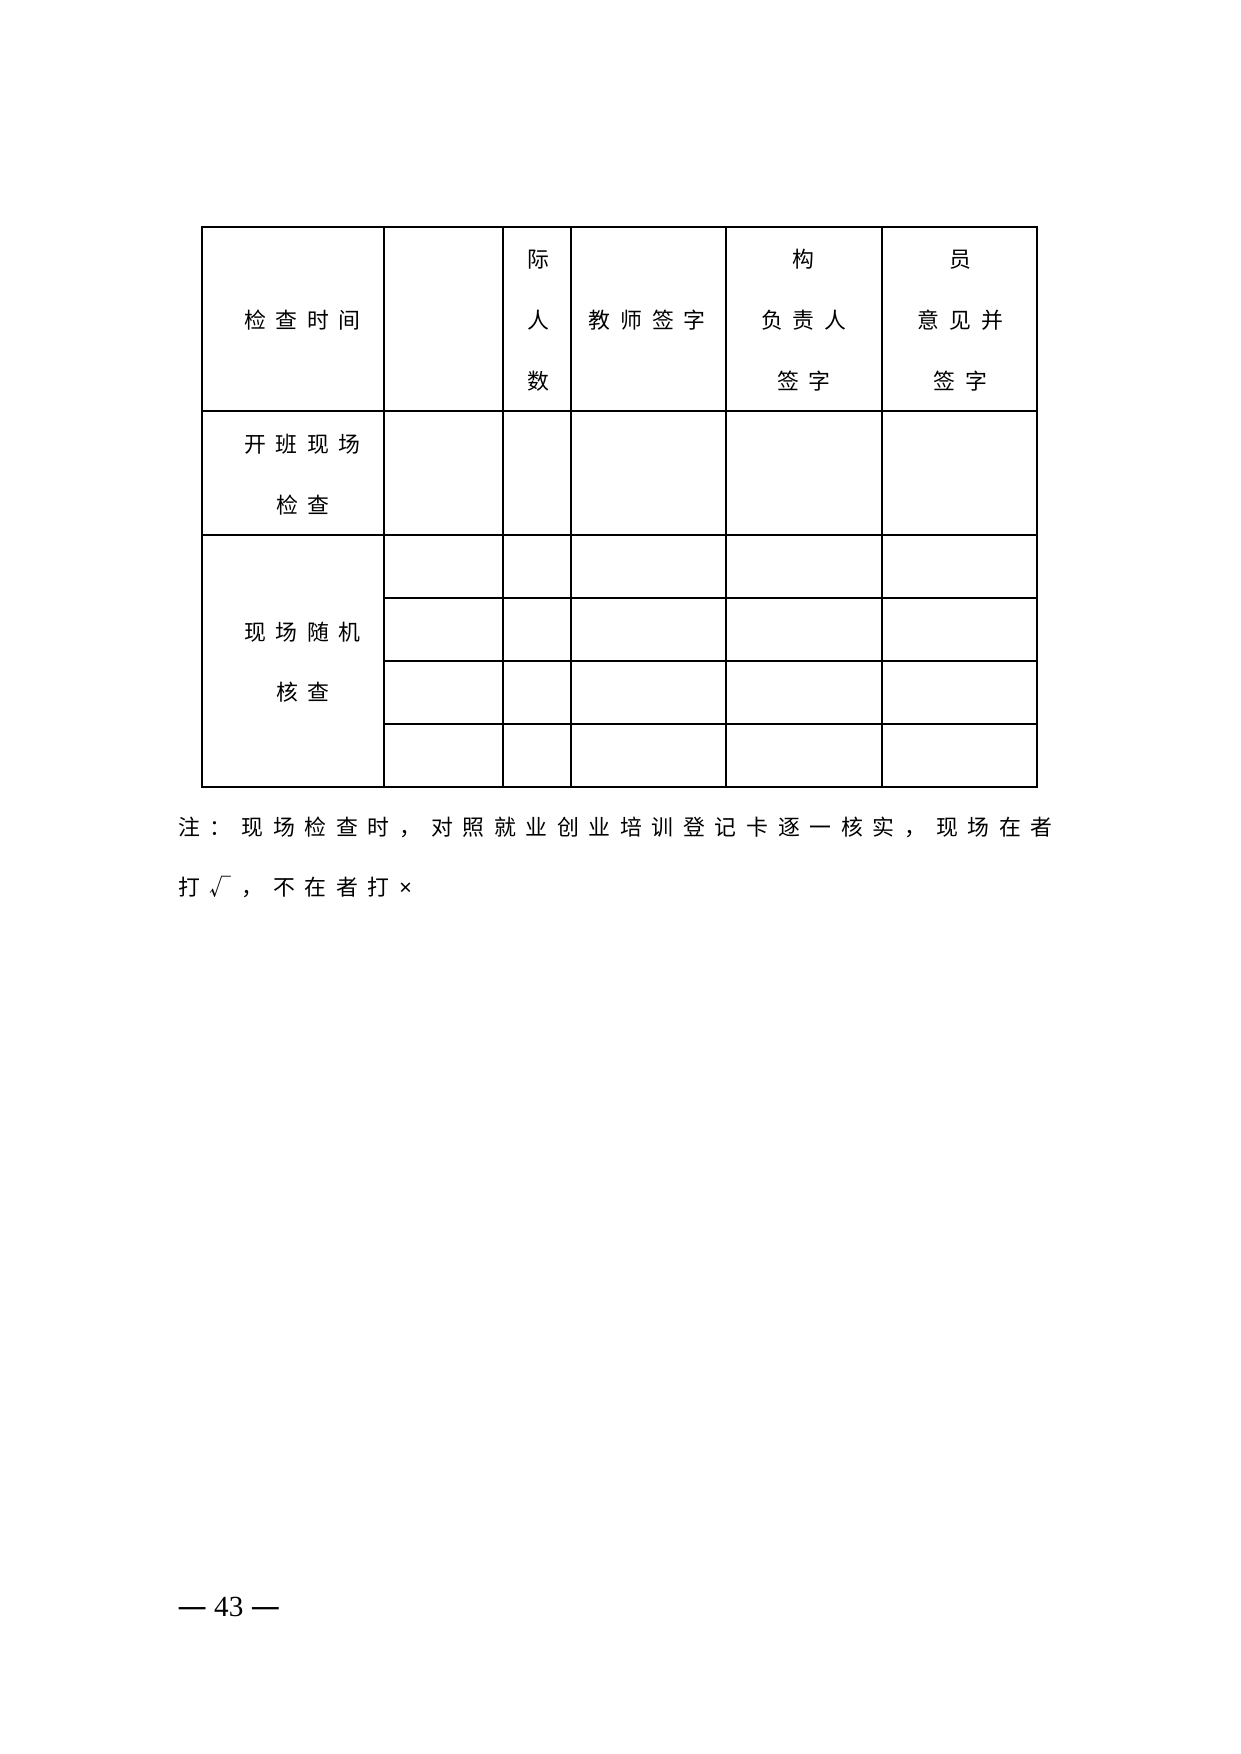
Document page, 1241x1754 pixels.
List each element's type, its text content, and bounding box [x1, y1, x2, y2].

table_cell [572, 599, 725, 660]
text 注：现场检查时，对照就业创业培训登记卡逐一核实，现场在者打√，不在者打× [178, 795, 1062, 917]
table_cell [883, 599, 1036, 660]
table_cell [385, 662, 502, 723]
table_cell [504, 662, 570, 723]
table_cell [504, 599, 570, 660]
table_cell [883, 725, 1036, 786]
table_cell [385, 412, 502, 534]
table_cell [883, 536, 1036, 597]
table_cell [727, 662, 881, 723]
table_cell [572, 725, 725, 786]
table_cell 检查人员 意见并签字 [883, 228, 1036, 410]
table_cell 现场随机核查 [203, 536, 383, 786]
table_cell [727, 599, 881, 660]
table_cell [727, 536, 881, 597]
table_cell [727, 725, 881, 786]
table_cell [572, 662, 725, 723]
table_cell [504, 412, 570, 534]
table_cell [727, 412, 881, 534]
table_cell [572, 412, 725, 534]
table_cell [504, 536, 570, 597]
table_cell [504, 725, 570, 786]
table_cell [385, 536, 502, 597]
table_cell [883, 662, 1036, 723]
table_cell [572, 536, 725, 597]
table_cell [385, 599, 502, 660]
table_cell 培训机构 负责人签字 [727, 228, 881, 410]
table_cell 日期 [385, 228, 502, 410]
table_cell 实际 人数 [504, 228, 570, 410]
table_cell 开班现场检查 [203, 412, 383, 534]
table_cell 项目 检查时间 [203, 228, 383, 410]
table_cell [385, 725, 502, 786]
table_cell 现场授课 教师签字 [572, 228, 725, 410]
table_cell [883, 412, 1036, 534]
